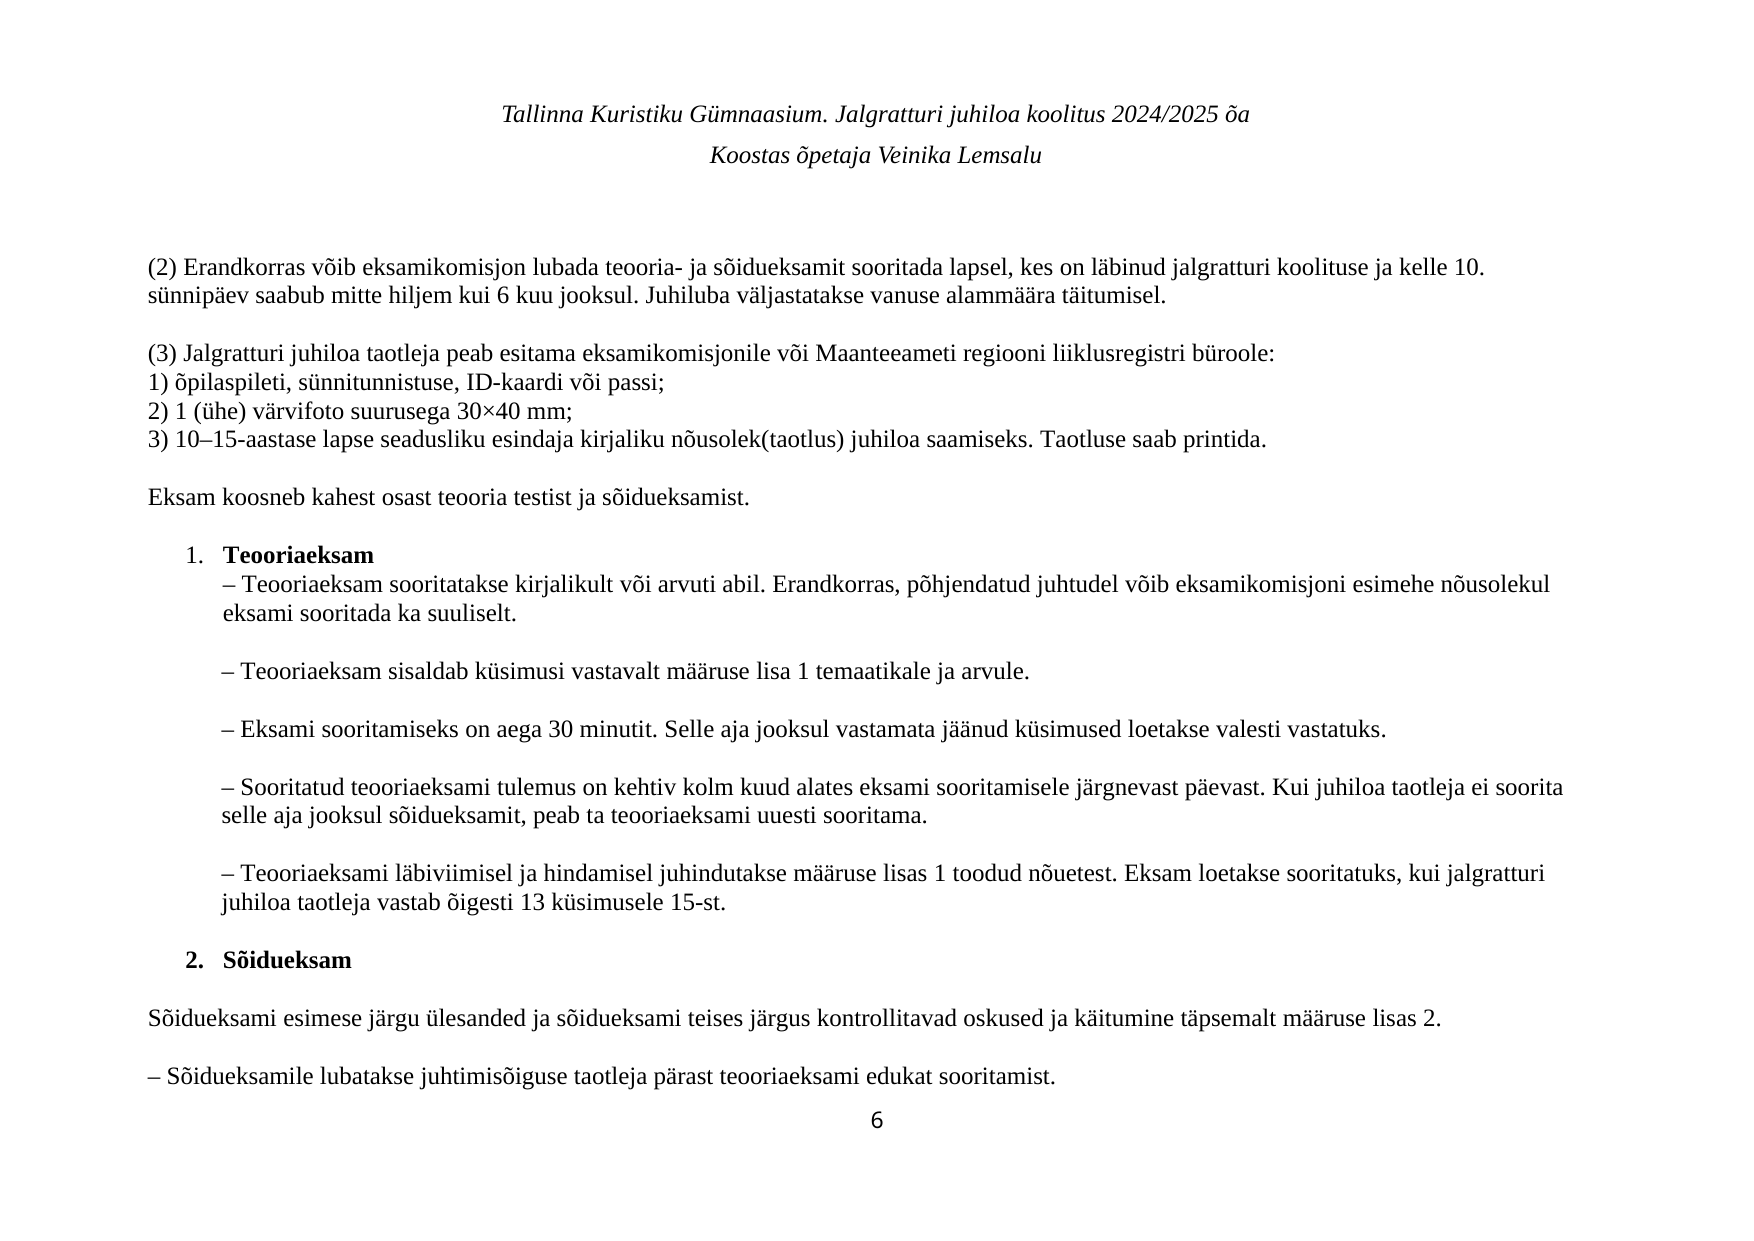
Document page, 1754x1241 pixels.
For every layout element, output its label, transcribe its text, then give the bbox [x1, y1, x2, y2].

text (3) Jalgratturi juhiloa taotleja peab esitama eksamikomisjonile või Maanteeameti regiooni liiklusregistri büroole: 1) õpilaspileti, sünnitunnistuse, ID-kaardi või passi; 2) 1 (ühe) värvifoto suurusega 30×40 mm; 3) 10–15-aastase lapse seadusliku esindaja kirjaliku nõusolek(taotlus) juhiloa saamiseks. Taotluse saab printida. [148, 338, 1606, 453]
text Eksam koosneb kahest osast teooria testist ja sõidueksamist. [148, 482, 1606, 511]
text – Eksami sooritamiseks on aega 30 minutit. Selle aja jooksul vastamata jäänud küsimused loetakse valesti vastatuks. [221, 714, 1606, 742]
list Teooriaeksam – Teooriaeksam sooritatakse kirjalikult või arvuti abil. Erandkorras, põhjendatud juhtudel võib eksamikomisjoni esimehe nõusolekul eksami sooritada ka suuliselt. [185, 540, 1606, 627]
text – Sõidueksamile lubatakse juhtimisõiguse taotleja pärast teooriaeksami edukat sooritamist. [148, 1061, 1606, 1089]
text (2) Erandkorras võib eksamikomisjon lubada teooria- ja sõidueksamit sooritada lapsel, kes on läbinud jalgratturi koolituse ja kelle 10. sünnipäev saabub mitte hiljem kui 6 kuu jooksul. Juhiluba väljastatakse vanuse alammäära täitumisel. [148, 252, 1606, 309]
list Sõidueksam [185, 945, 1606, 974]
text Sõidueksami esimese järgu ülesanded ja sõidueksami teises järgus kontrollitavad oskused ja käitumine täpsemalt määruse lisas 2. [148, 1003, 1606, 1032]
text – Teooriaeksami läbiviimisel ja hindamisel juhindutakse määruse lisas 1 toodud nõuetest. Eksam loetakse sooritatuks, kui jalgratturi juhiloa taotleja vastab õigesti 13 küsimusele 15-st. [221, 858, 1606, 916]
text – Teooriaeksam sisaldab küsimusi vastavalt määruse lisa 1 temaatikale ja arvule. [221, 656, 1606, 684]
text – Sooritatud teooriaeksami tulemus on kehtiv kolm kuud alates eksami sooritamisele järgnevast päevast. Kui juhiloa taotleja ei soorita selle aja jooksul sõidueksamit, peab ta teooriaeksami uuesti sooritama. [221, 772, 1606, 829]
